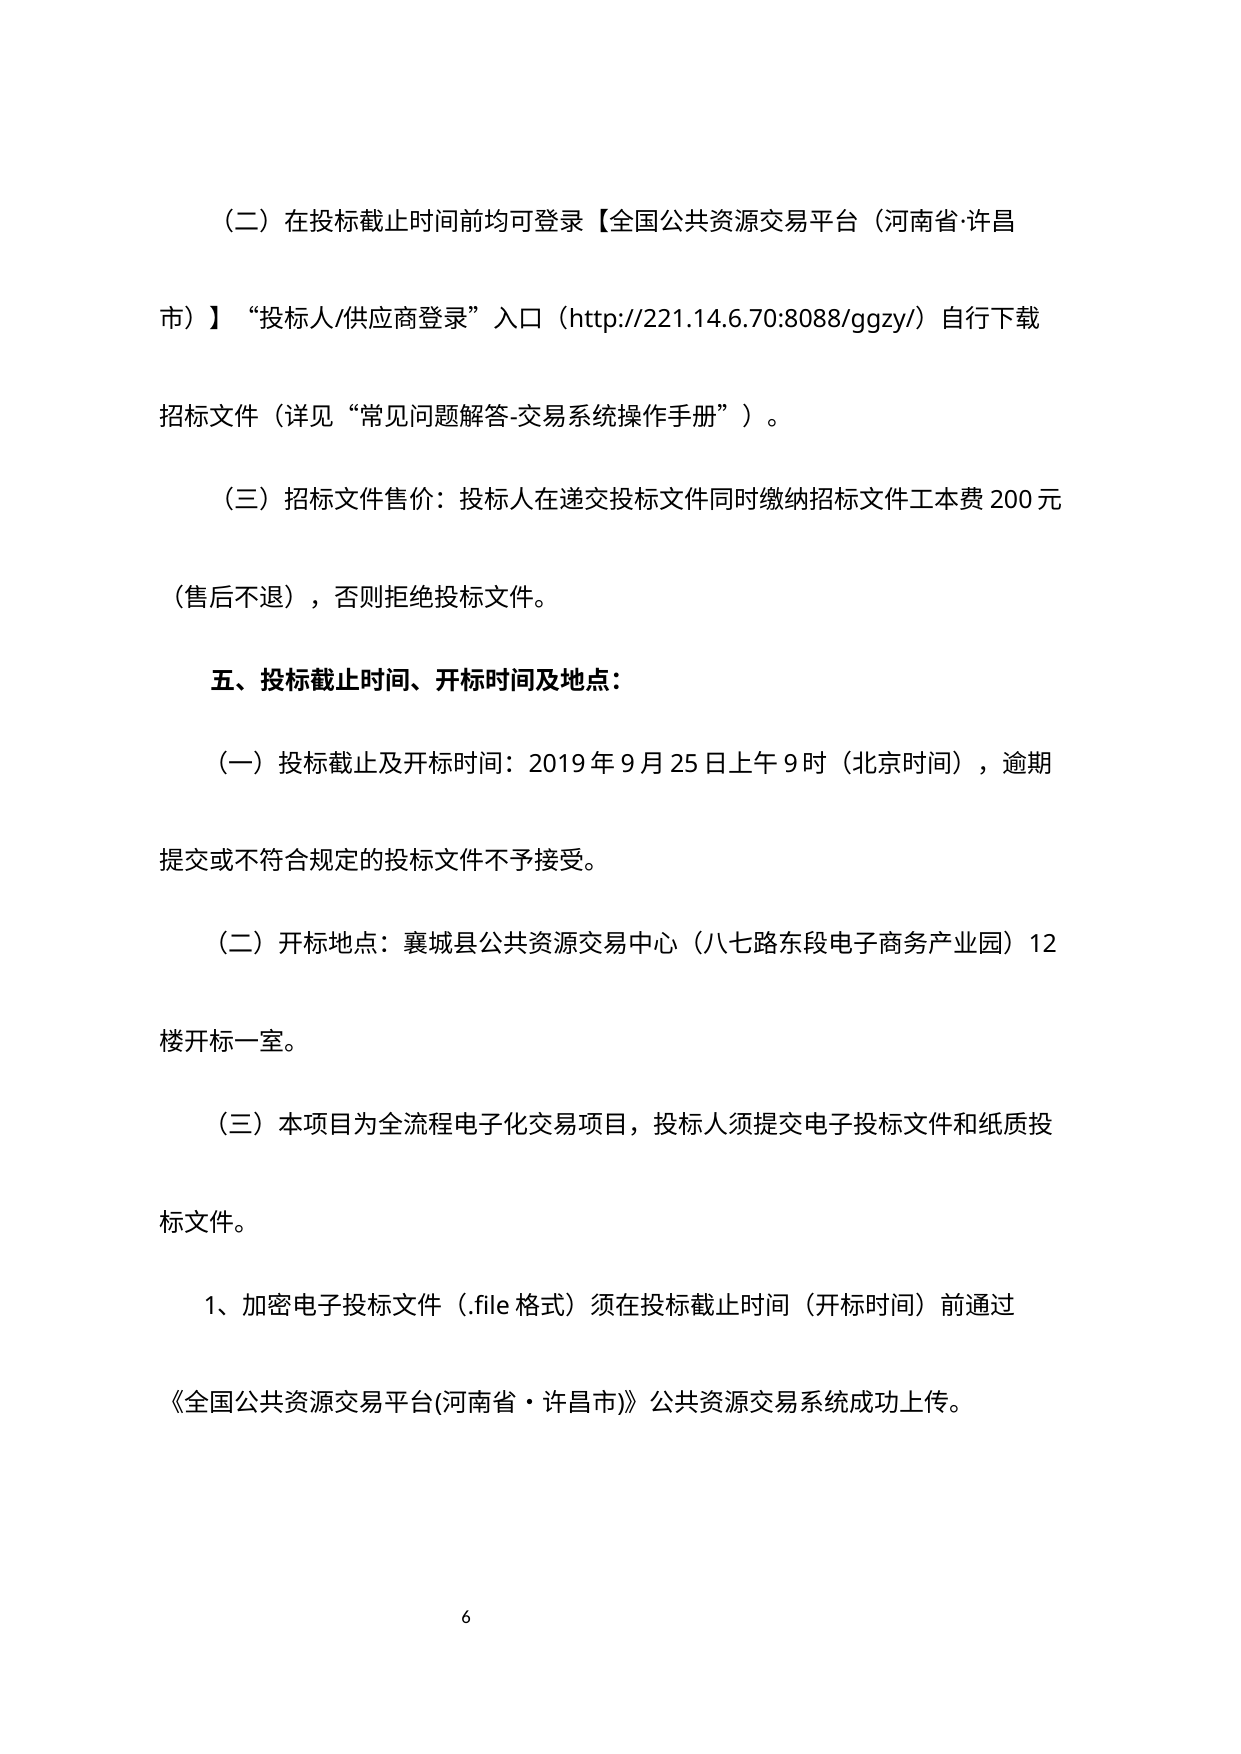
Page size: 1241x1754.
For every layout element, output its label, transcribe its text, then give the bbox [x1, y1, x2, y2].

text （二）开标地点：襄城县公共资源交易中心（八七路东段电子商务产业园）12楼开标一室。 [159, 909, 1063, 1072]
text （三）招标文件售价：投标人在递交投标文件同时缴纳招标文件工本费200元（售后不退），否则拒绝投标文件。 [159, 465, 1063, 628]
text （三）本项目为全流程电子化交易项目，投标人须提交电子投标文件和纸质投标文件。 [159, 1090, 1063, 1253]
text （二）在投标截止时间前均可登录【全国公共资源交易平台（河南省·许昌市）】“投标人/供应商登录”入口（http://221.14.6.70:8088/ggzy/）自行下载招标文件（详见“常见问题解答-交易系统操作手册”）。 [159, 187, 1063, 447]
text 五、投标截止时间、开标时间及地点： [159, 646, 1063, 711]
text （一）投标截止及开标时间：2019年9月25日上午9时（北京时间），逾期提交或不符合规定的投标文件不予接受。 [159, 729, 1063, 891]
text 1、加密电子投标文件（.file格式）须在投标截止时间（开标时间）前通过《全国公共资源交易平台(河南省•许昌市)》公共资源交易系统成功上传。 [159, 1271, 1063, 1433]
